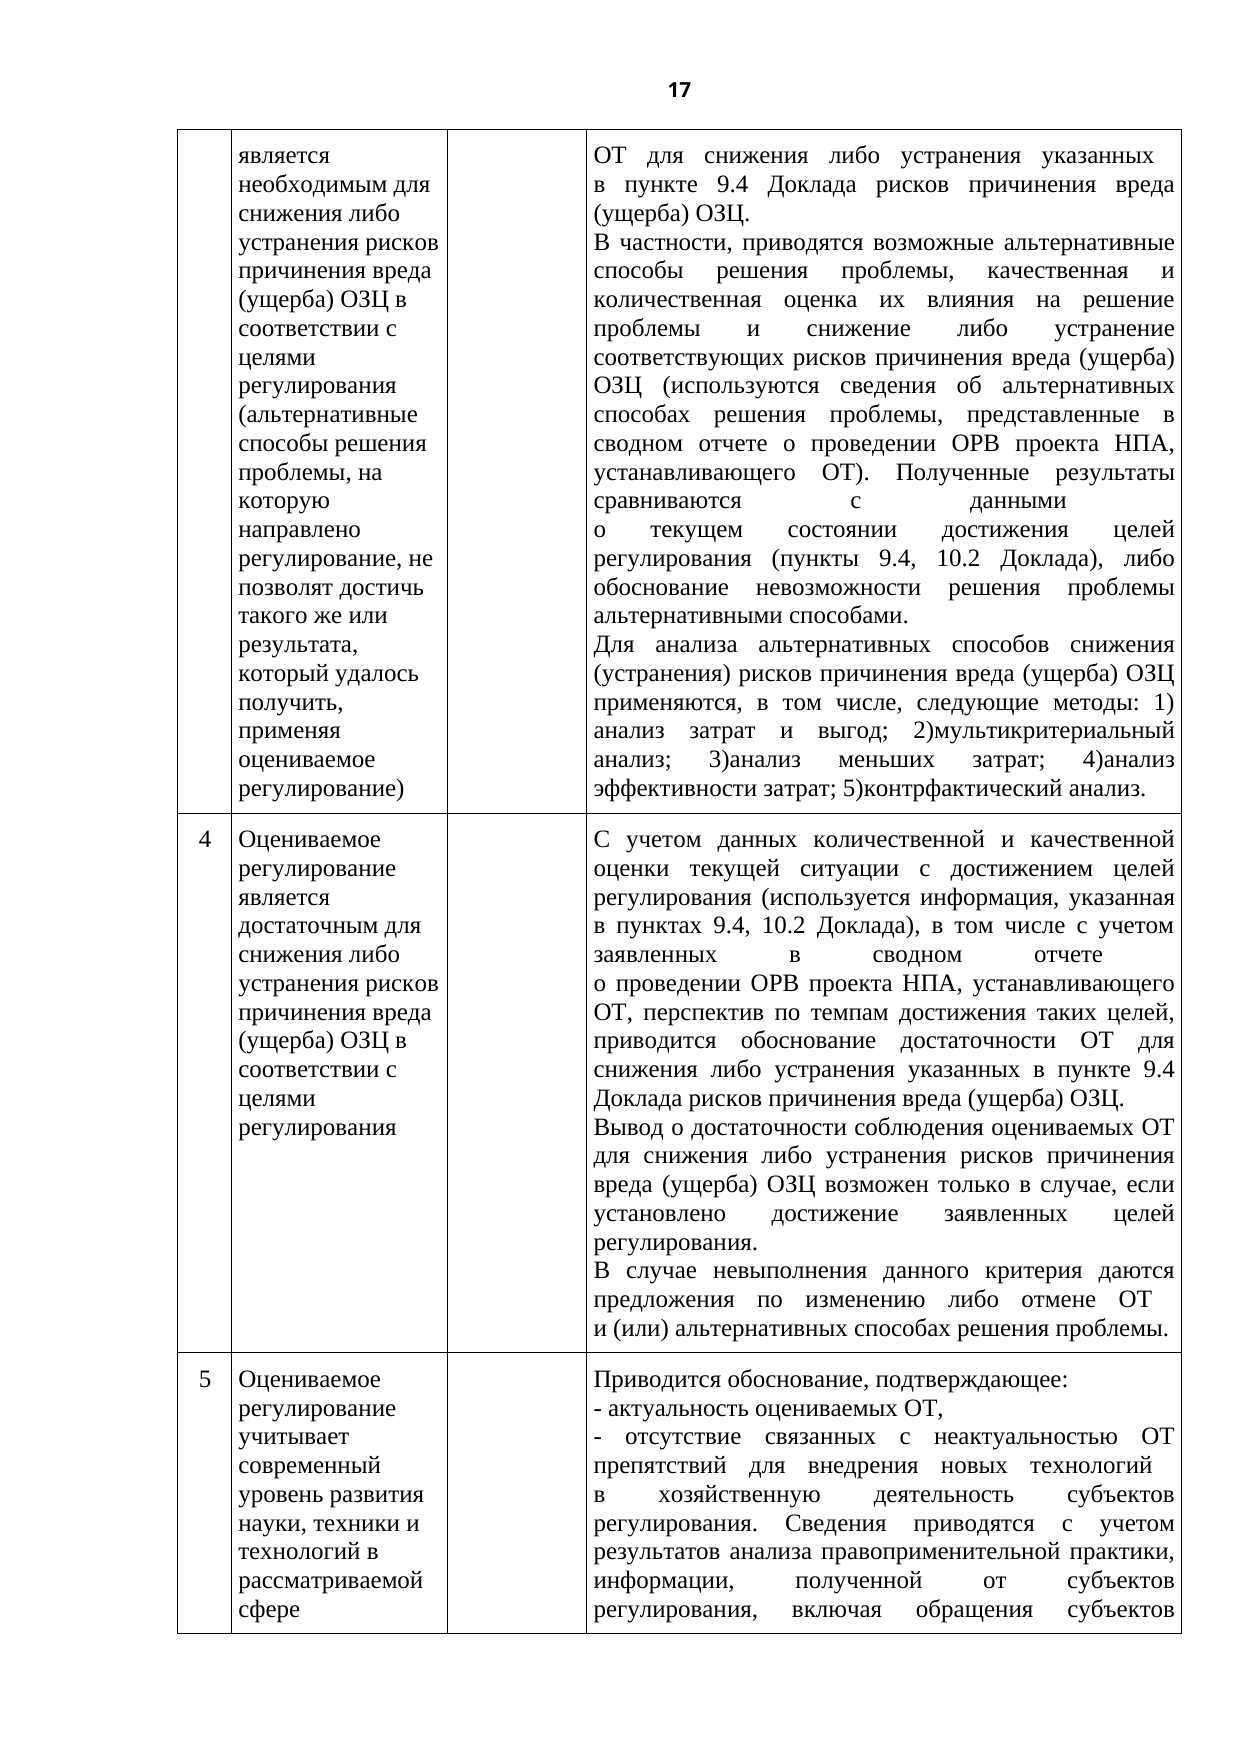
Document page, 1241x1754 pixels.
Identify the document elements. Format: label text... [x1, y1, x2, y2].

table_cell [232, 130, 447, 812]
table_cell 5 [178, 1353, 231, 1633]
table_cell 4 [178, 814, 231, 1352]
table_cell С учетом данных количественной и качественной оценки текущей ситуации с достижением целей регулирования (используется информация, указанная в пунктах 9.4, 10.2 Доклада), в том числе с учетом заявленных в сводном отчете о проведении ОРВ проекта НПА, устанавливающего ОТ, перспектив по темпам достижения таких целей, приводится обоснование достаточности ОТ для снижения либо устранения указанных в пункте 9.4 Доклада рисков причинения вреда (ущерба) ОЗЦ. Вывод о достаточности соблюдения оцениваемых ОТ для снижения либо устранения рисков причинения вреда (ущерба) ОЗЦ возможен только в случае, если установлено достижение заявленных целей регулирования. В случае невыполнения данного критерия даются предложения по изменению либо отмене ОТ и (или) альтернативных способах решения проблемы. [587, 814, 1181, 1352]
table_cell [232, 1353, 447, 1633]
table_cell Оцениваемое регулирование является достаточным для снижения либо устранения рисков причинения вреда (ущерба) ОЗЦ в соответствии с целями регулирования [232, 814, 447, 1352]
table_cell [448, 130, 586, 812]
table_cell [448, 814, 586, 1352]
table_cell [448, 1353, 586, 1633]
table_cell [587, 130, 1181, 812]
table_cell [587, 1353, 1181, 1633]
table_cell 3 [178, 130, 231, 812]
